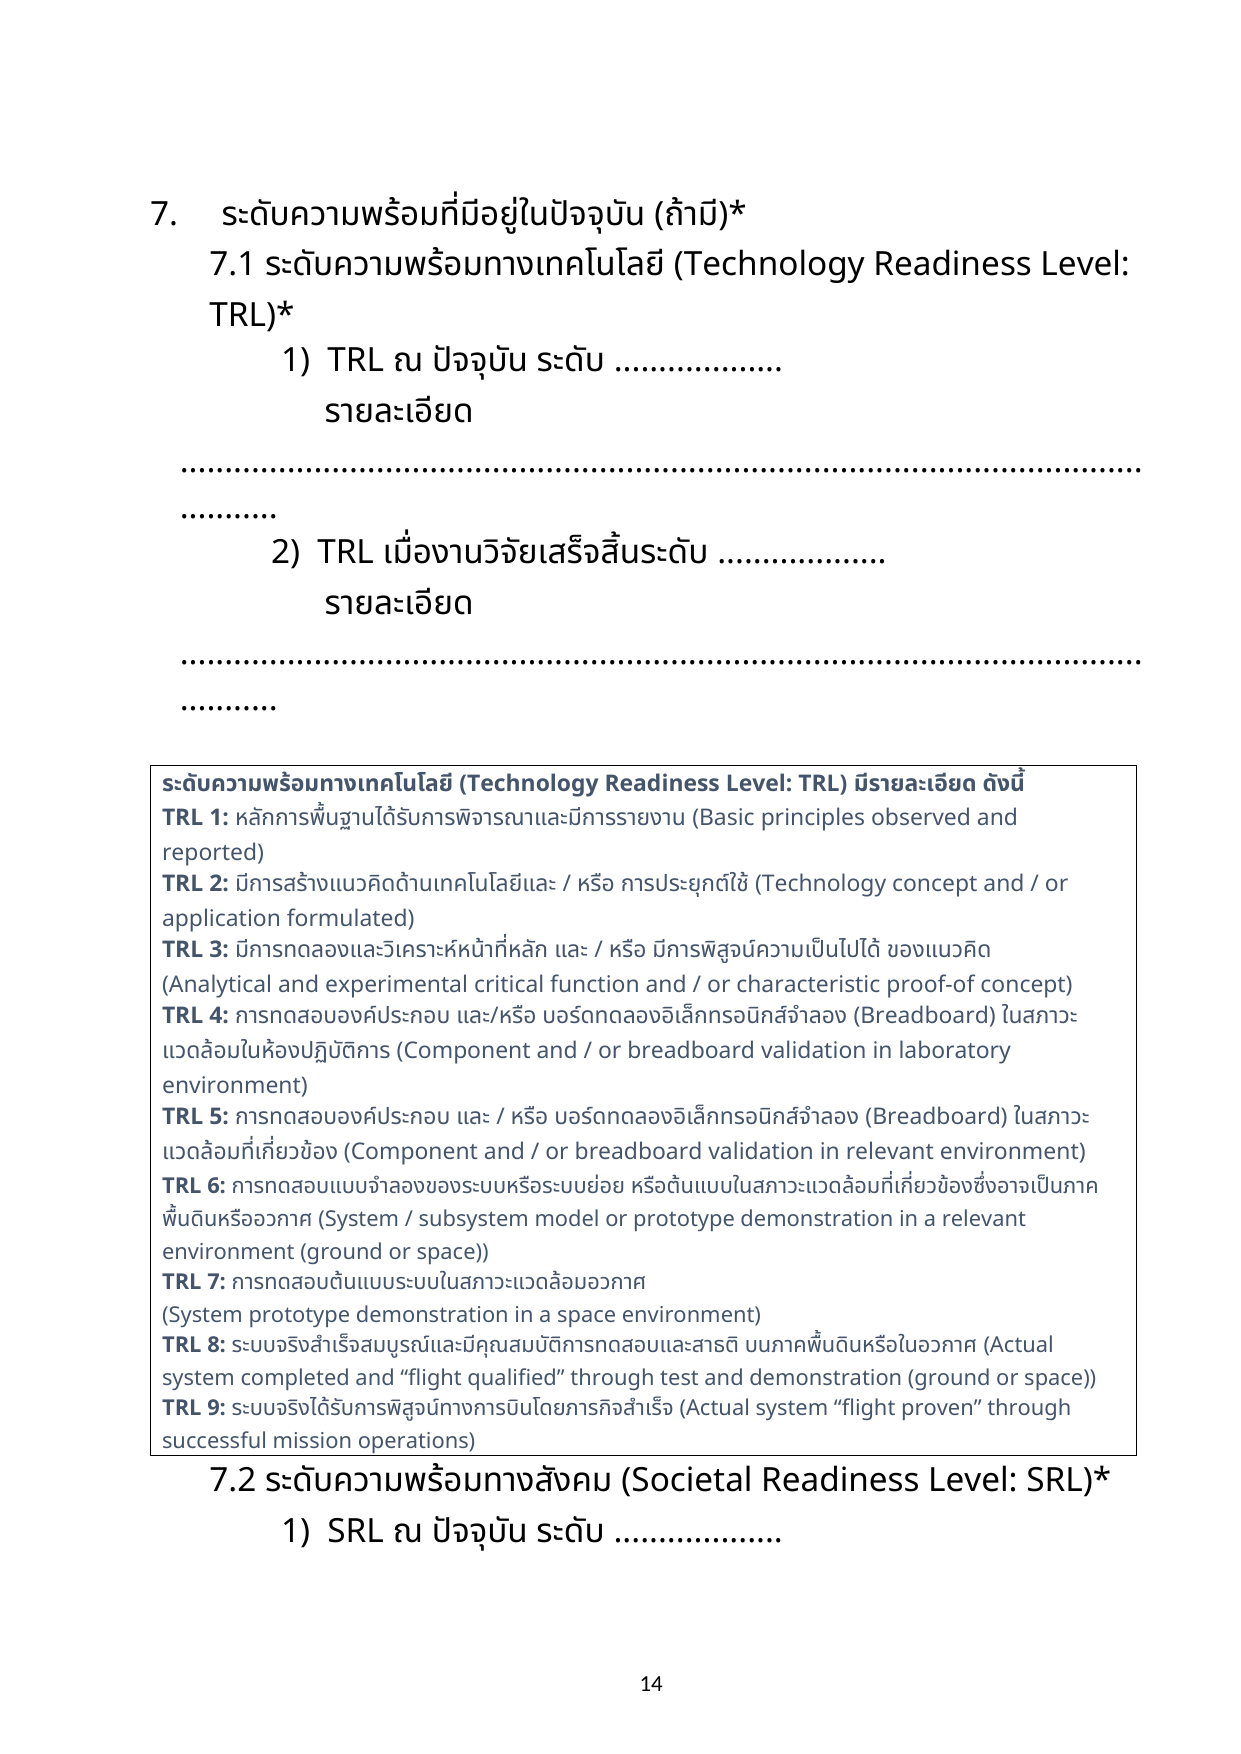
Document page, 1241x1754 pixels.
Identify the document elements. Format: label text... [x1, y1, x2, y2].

text 7. ระดับความพร้อมที่มีอยู่ในปัจจุบัน (ถ้ามี)* [150, 189, 1152, 240]
text รายละเอียด ....................................................................................................................... [179, 387, 1152, 528]
text 1) SRL ณ ปัจจุบัน ระดับ ................... [179, 1507, 1152, 1557]
text 1) TRL ณ ปัจจุบัน ระดับ ................... [179, 336, 1152, 387]
text 2) TRL เมื่องานวิจัยเสร็จสิ้นระดับ ................... [150, 528, 1152, 579]
text รายละเอียด ....................................................................................................................... [179, 579, 1152, 720]
table_header ระดับความพร้อมทางเทคโนโลยี (Technology Readiness Level: TRL) มีรายละเอียด ดังนี้ TRL 1: หลักการพื้นฐานได้รับการพิจารณาและมีการรายงาน (Basic principles observed and reported) TRL 2: มีการสร้างแนวคิดด้านเทคโนโลยีและ / หรือ การประยุกต์ใช้ (Technology concept and / or application formulated) TRL 3: มีการทดลองและวิเคราะห์หน้าที่หลัก และ / หรือ มีการพิสูจน์ความเป็นไปได้ ของแนวคิด (Analytical and experimental critical function and / or characteristic proof-of concept) TRL 4: การทดสอบองค์ประกอบ และ/หรือ บอร์ดทดลองอิเล็กทรอนิกส์จำลอง (Breadboard) ในสภาวะแวดล้อมในห้องปฏิบัติการ (Component and / or breadboard validation in laboratory environment) TRL 5: การทดสอบองค์ประกอบ และ / หรือ บอร์ดทดลองอิเล็กทรอนิกส์จำลอง (Breadboard) ในสภาวะแวดล้อมที่เกี่ยวข้อง (Component and / or breadboard validation in relevant environment) TRL 6: การทดสอบแบบจำลองของระบบหรือระบบย่อย หรือต้นแบบในสภาวะแวดล้อมที่เกี่ยวข้องซึ่งอาจเป็นภาคพื้นดินหรืออวกาศ (System / subsystem model or prototype demonstration in a relevant environment (ground or space)) TRL 7: การทดสอบต้นแบบระบบในสภาวะแวดล้อมอวกาศ (System prototype demonstration in a space environment) TRL 8: ระบบจริงสำเร็จสมบูรณ์และมีคุณสมบัติการทดสอบและสาธติ บนภาคพื้นดินหรือในอวกาศ (Actual system completed and “flight qualified” through test and demonstration (ground or space)) TRL 9: ระบบจริงได้รับการพิสูจน์ทางการบินโดยภารกิจสำเร็จ (Actual system “flight proven” through successful mission operations) [151, 766, 1136, 1455]
text 7.1 ระดับความพร้อมทางเทคโนโลยี (Technology Readiness Level: TRL)* [209, 240, 1152, 336]
text 7.2 ระดับความพร้อมทางสังคม (Societal Readiness Level: SRL)* [150, 1456, 1152, 1507]
